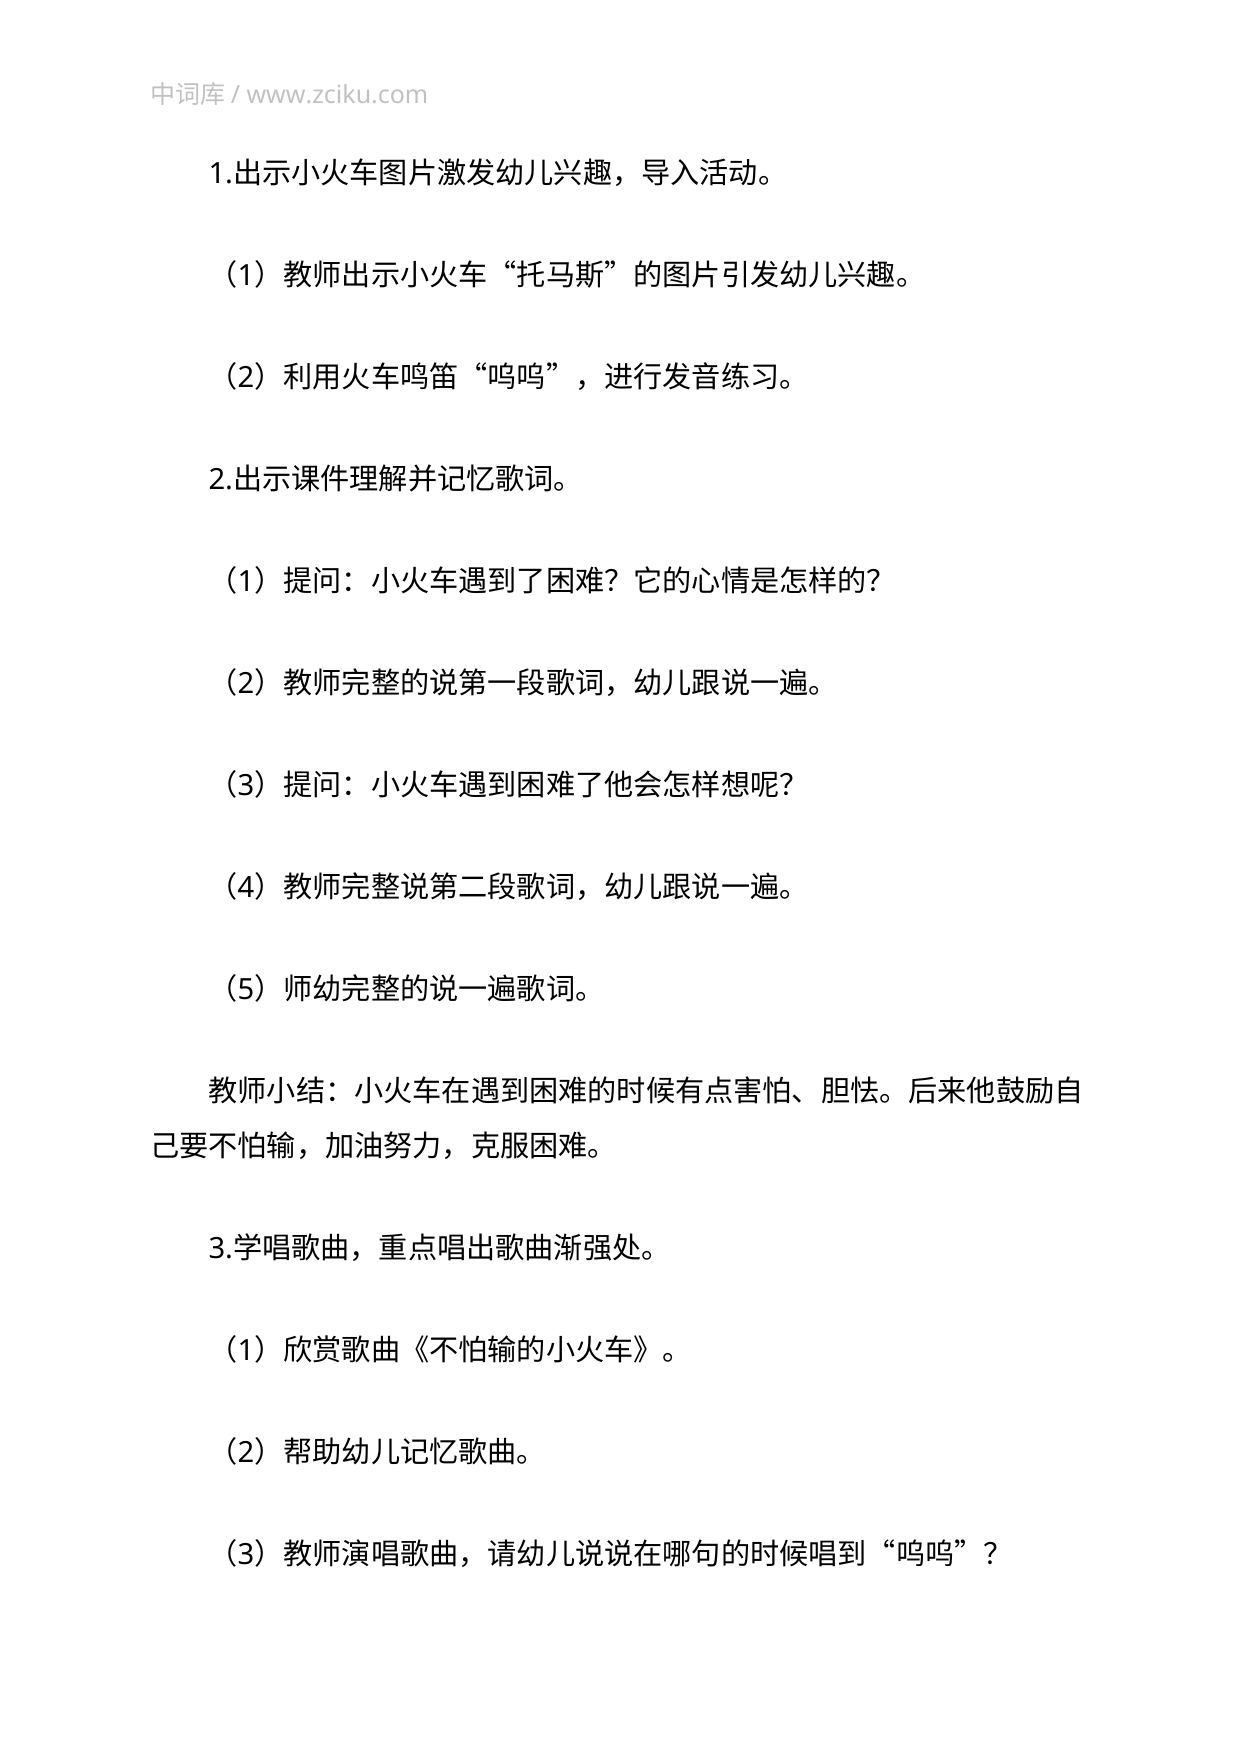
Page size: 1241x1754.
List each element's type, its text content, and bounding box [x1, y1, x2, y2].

text （1）提问：小火车遇到了困难？它的心情是怎样的？ [150, 558, 1090, 600]
text （3）教师演唱歌曲，请幼儿说说在哪句的时候唱到“呜呜”？ [150, 1530, 1090, 1573]
text （2）利用火车鸣笛“呜呜”，进行发音练习。 [150, 354, 1090, 396]
text 1.出示小火车图片激发幼儿兴趣，导入活动。 [150, 150, 1090, 192]
text （1）教师出示小火车“托马斯”的图片引发幼儿兴趣。 [150, 252, 1090, 294]
text （2）教师完整的说第一段歌词，幼儿跟说一遍。 [150, 660, 1090, 702]
text （2）帮助幼儿记忆歌曲。 [150, 1428, 1090, 1471]
text 2.出示课件理解并记忆歌词。 [150, 456, 1090, 498]
text 3.学唱歌曲，重点唱出歌曲渐强处。 [150, 1224, 1090, 1267]
text （3）提问：小火车遇到困难了他会怎样想呢？ [150, 762, 1090, 804]
text （4）教师完整说第二段歌词，幼儿跟说一遍。 [150, 864, 1090, 906]
text （5）师幼完整的说一遍歌词。 [150, 966, 1090, 1008]
text （1）欣赏歌曲《不怕输的小火车》。 [150, 1326, 1090, 1369]
text 教师小结：小火车在遇到困难的时候有点害怕、胆怯。后来他鼓励自己要不怕输，加油努力，克服困难。 [150, 1068, 1090, 1165]
